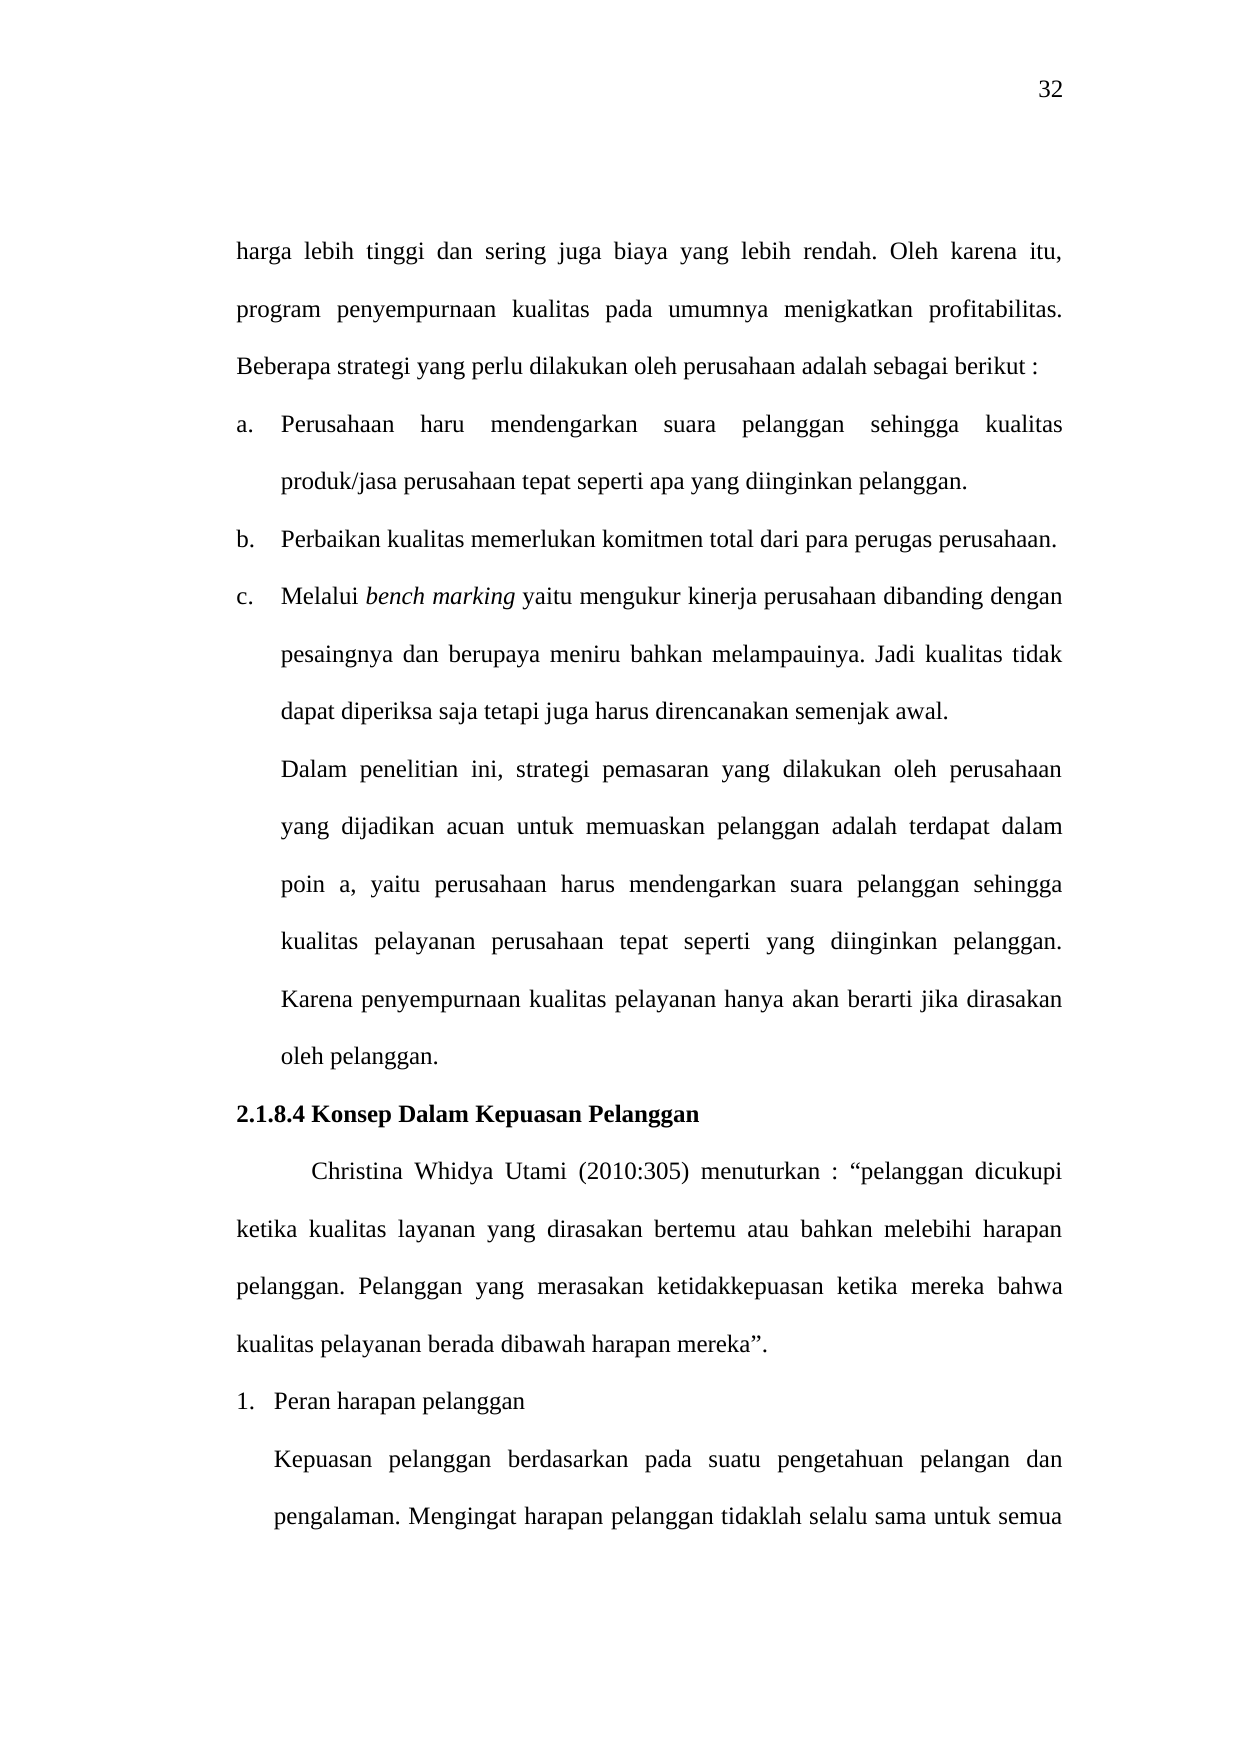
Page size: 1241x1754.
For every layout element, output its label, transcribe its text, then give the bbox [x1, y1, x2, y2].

list Perusahaan haru mendengarkan suara pelanggan sehingga kualitas produk/jasa perusahaan tepat seperti apa yang diinginkan pelanggan. [236, 409, 1063, 495]
list Melalui bench marking yaitu mengukur kinerja perusahaan dibanding dengan pesaingnya dan berupaya meniru bahkan melampauinya. Jadi kualitas tidak dapat diperiksa saja tetapi juga harus direncanakan semenjak awal. [236, 581, 1063, 725]
text Christina Whidya Utami (2010:305) menuturkan : “pelanggan dicukupi ketika kualitas layanan yang dirasakan bertemu atau bahkan melebihi harapan pelanggan. Pelanggan yang merasakan ketidakkepuasan ketika mereka bahwa kualitas pelayanan berada dibawah harapan mereka”. [236, 1156, 1063, 1357]
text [236, 236, 1063, 380]
list Perbaikan kualitas memerlukan komitmen total dari para perugas perusahaan. [236, 524, 1063, 552]
list Peran harapan pelanggan [236, 1386, 1063, 1415]
text Dalam penelitian ini, strategi pemasaran yang dilakukan oleh perusahaan yang dijadikan acuan untuk memuaskan pelanggan adalah terdapat dalam poin a, yaitu perusahaan harus mendengarkan suara pelanggan sehingga kualitas pelayanan perusahaan tepat seperti yang diinginkan pelanggan. Karena penyempurnaan kualitas pelayanan hanya akan berarti jika dirasakan oleh pelanggan. [281, 754, 1063, 1070]
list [274, 1444, 1063, 1530]
list 2.1.8.4 Konsep Dalam Kepuasan Pelanggan [236, 1099, 1063, 1127]
